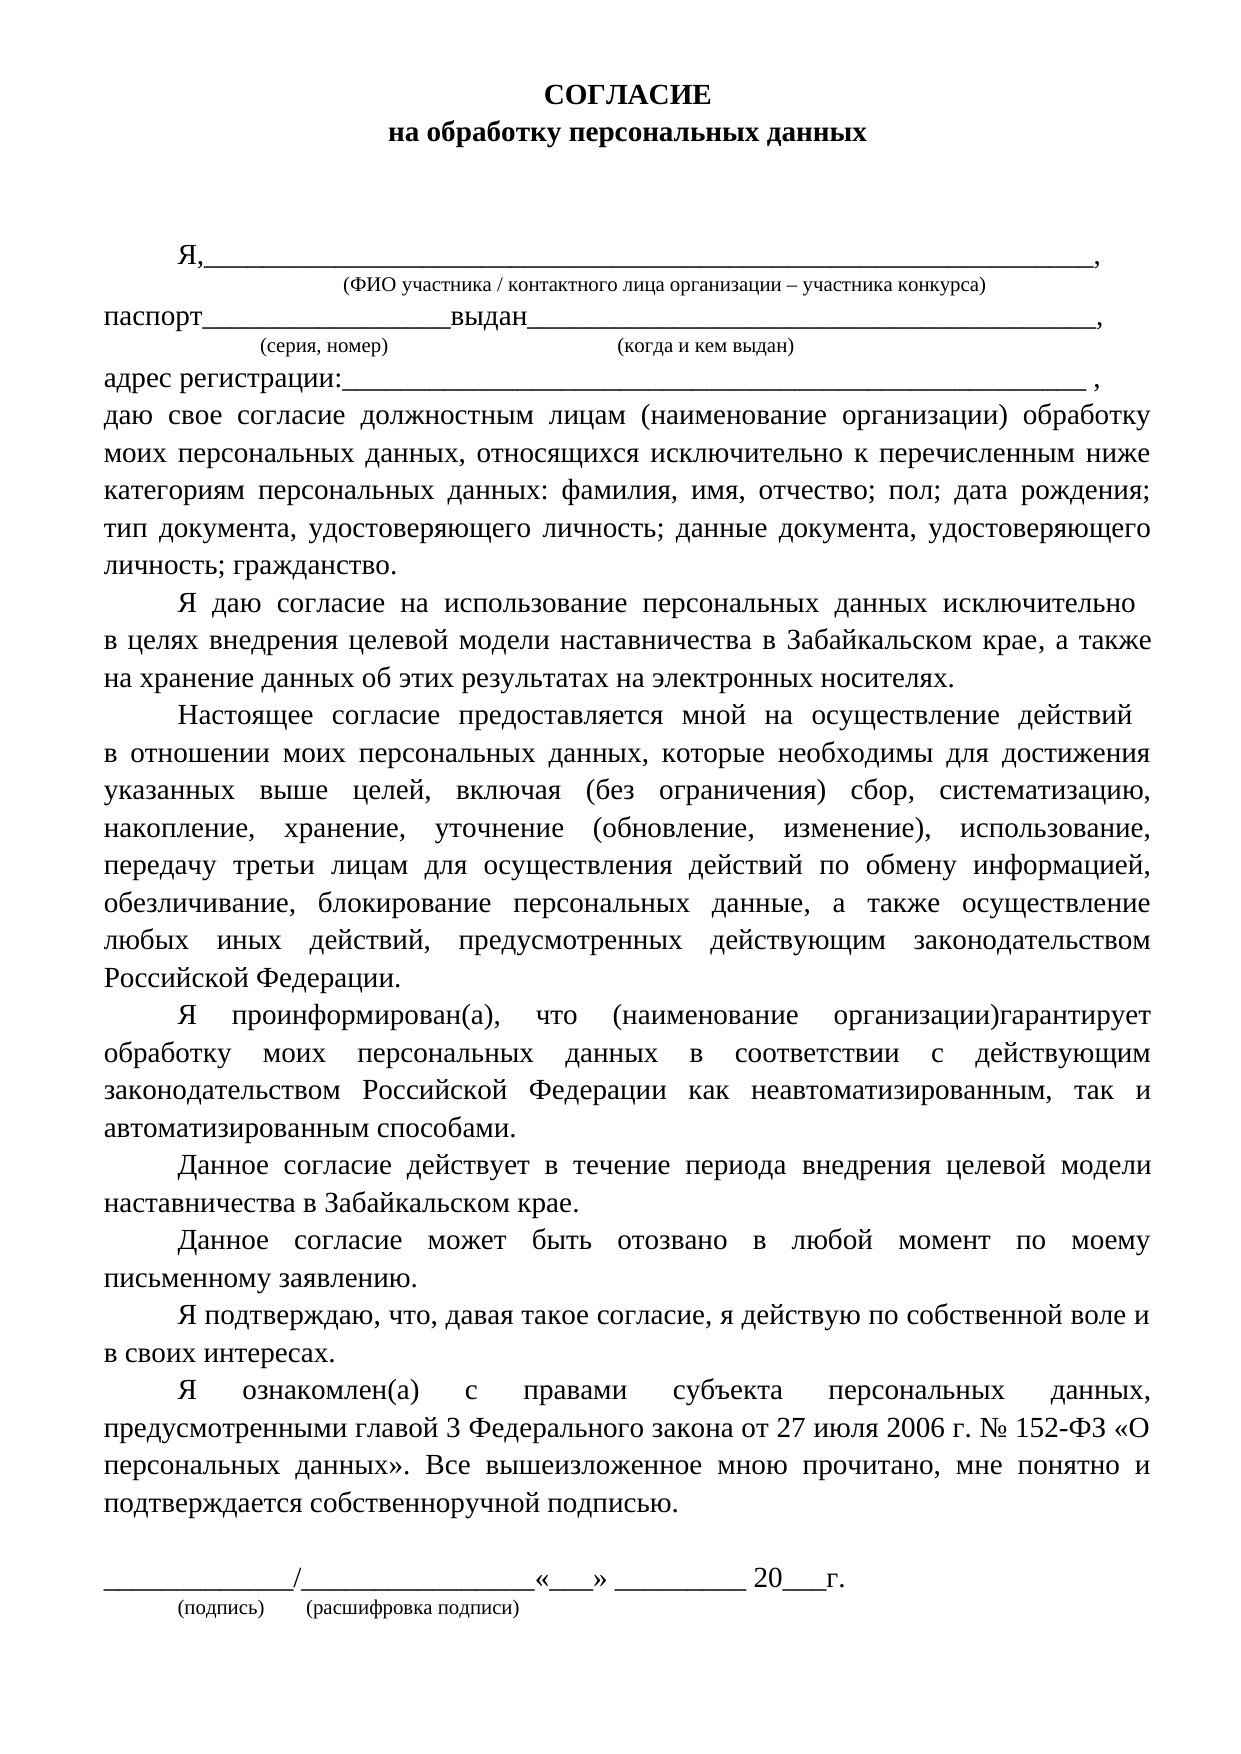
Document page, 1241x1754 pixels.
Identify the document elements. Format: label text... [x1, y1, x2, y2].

text Я проинформирован(а), что (наименование организации)гарантирует обработку моих персональных данных в соответствии с действующим законодательством Российской Федерации как неавтоматизированным, так и автоматизированным способами. [103, 995, 1152, 1145]
text Настоящее согласие предоставляется мной на осуществление действий в отношении моих персональных данных, которые необходимы для достижения указанных выше целей, включая (без ограничения) сбор, систематизацию, накопление, хранение, уточнение (обновление, изменение), использование, передачу третьи лицам для осуществления действий по обмену информацией, обезличивание, блокирование персональных данные, а также осуществление любых иных действий, предусмотренных действующим законодательством Российской Федерации. [103, 695, 1152, 995]
text Я,_____________________________________________________________, [103, 234, 1152, 272]
text Я ознакомлен(а) с правами субъекта персональных данных, предусмотренными главой 3 Федерального закона от 27 июля 2006 г. № 152-ФЗ «О персональных данных». Все вышеизложенное мною прочитано, мне понятно и подтверждается собственноручной подписью. [103, 1370, 1152, 1520]
text Данное согласие может быть отозвано в любой момент по моему письменному заявлению. [103, 1220, 1152, 1295]
text паспорт_________________выдан_______________________________________, [103, 296, 1152, 333]
text на обработку персональных данных [103, 122, 1152, 147]
text Данное согласие действует в течение периода внедрения целевой модели наставничества в Забайкальском крае. [103, 1145, 1152, 1220]
text (подпись) (расшифровка подписи) [177, 1595, 1152, 1619]
text СОГЛАСИЕ [103, 84, 1152, 109]
text адрес регистрации:___________________________________________________ , [103, 357, 1152, 395]
text (ФИО участника / контактного лица организации – участника конкурса) [103, 272, 1152, 296]
text _____________/________________«___» _________ 20___г. [103, 1557, 1152, 1595]
text (серия, номер) (когда и кем выдан) [103, 333, 1152, 357]
text даю свое согласие должностным лицам (наименование организации) обработку моих персональных данных, относящихся исключительно к перечисленным ниже категориям персональных данных: фамилия, имя, отчество; пол; дата рождения; тип документа, удостоверяющего личность; данные документа, удостоверяющего личность; гражданство. [103, 395, 1152, 582]
text Я даю согласие на использование персональных данных исключительно в целях внедрения целевой модели наставничества в Забайкальском крае, а также на хранение данных об этих результатах на электронных носителях. [103, 582, 1152, 695]
text Я подтверждаю, что, давая такое согласие, я действую по собственной воле и в своих интересах. [103, 1295, 1152, 1370]
